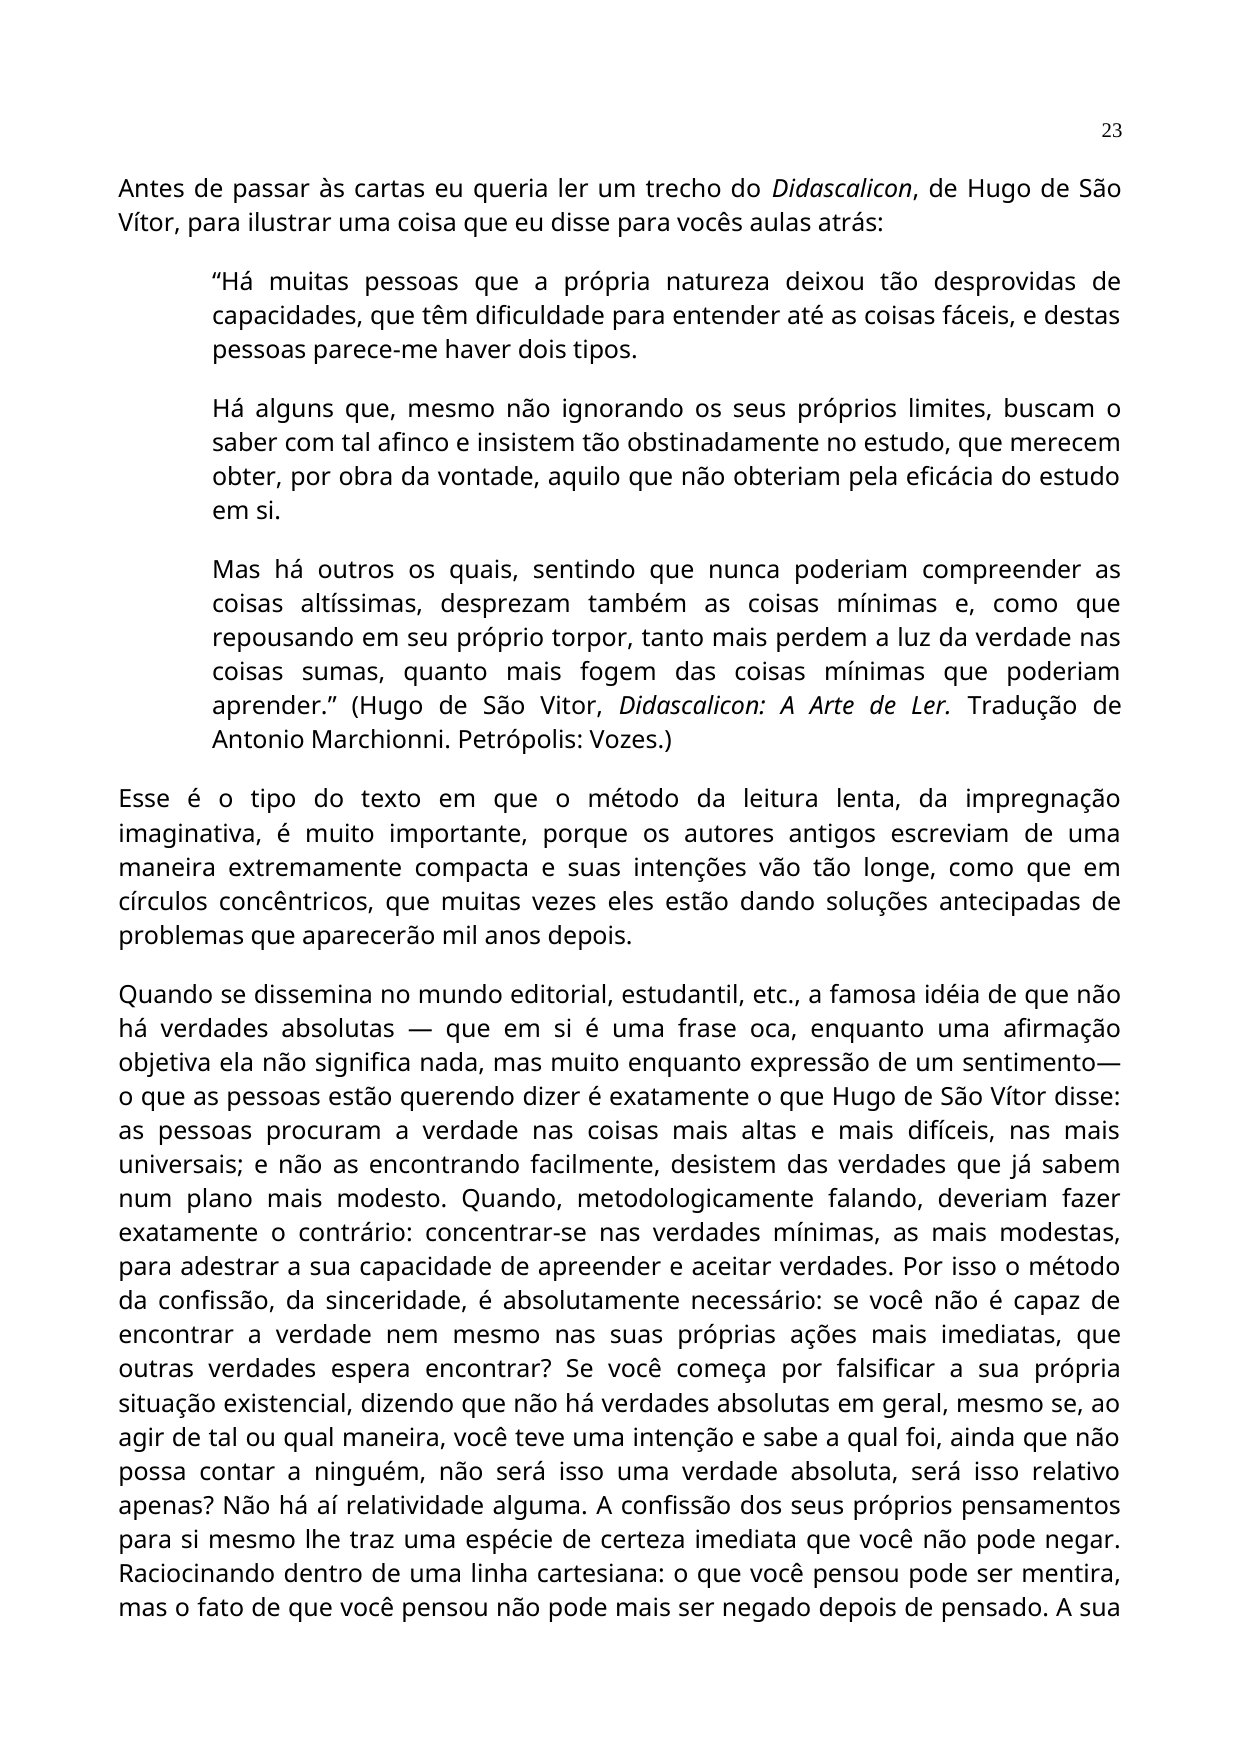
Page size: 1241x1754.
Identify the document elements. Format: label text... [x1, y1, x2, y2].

text Esse é o tipo do texto em que o método da leitura lenta, da impregnação imaginativa, é muito importante, porque os autores antigos escreviam de uma maneira extremamente compacta e suas intenções vão tão longe, como que em círculos concêntricos, que muitas vezes eles estão dando soluções antecipadas de problemas que aparecerão mil anos depois. [118, 781, 1122, 951]
text Mas há outros os quais, sentindo que nunca poderiam compreender as coisas altíssimas, desprezam também as coisas mínimas e, como que repousando em seu próprio torpor, tanto mais perdem a luz da verdade nas coisas sumas, quanto mais fogem das coisas mínimas que poderiam aprender.” (Hugo de São Vitor, Didascalicon: A Arte de Ler. Tradução de Antonio Marchionni. Petrópolis: Vozes.) [212, 552, 1122, 756]
text Antes de passar às cartas eu queria ler um trecho do Didascalicon, de Hugo de São Vítor, para ilustrar uma coisa que eu disse para vocês aulas atrás: [118, 170, 1122, 238]
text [118, 976, 1122, 1624]
text Há alguns que, mesmo não ignorando os seus próprios limites, buscam o saber com tal afinco e insistem tão obstinadamente no estudo, que merecem obter, por obra da vontade, aquilo que não obteriam pela eficácia do estudo em si. [212, 391, 1122, 527]
text “Há muitas pessoas que a própria natureza deixou tão desprovidas de capacidades, que têm dificuldade para entender até as coisas fáceis, e destas pessoas parece-me haver dois tipos. [212, 263, 1122, 366]
